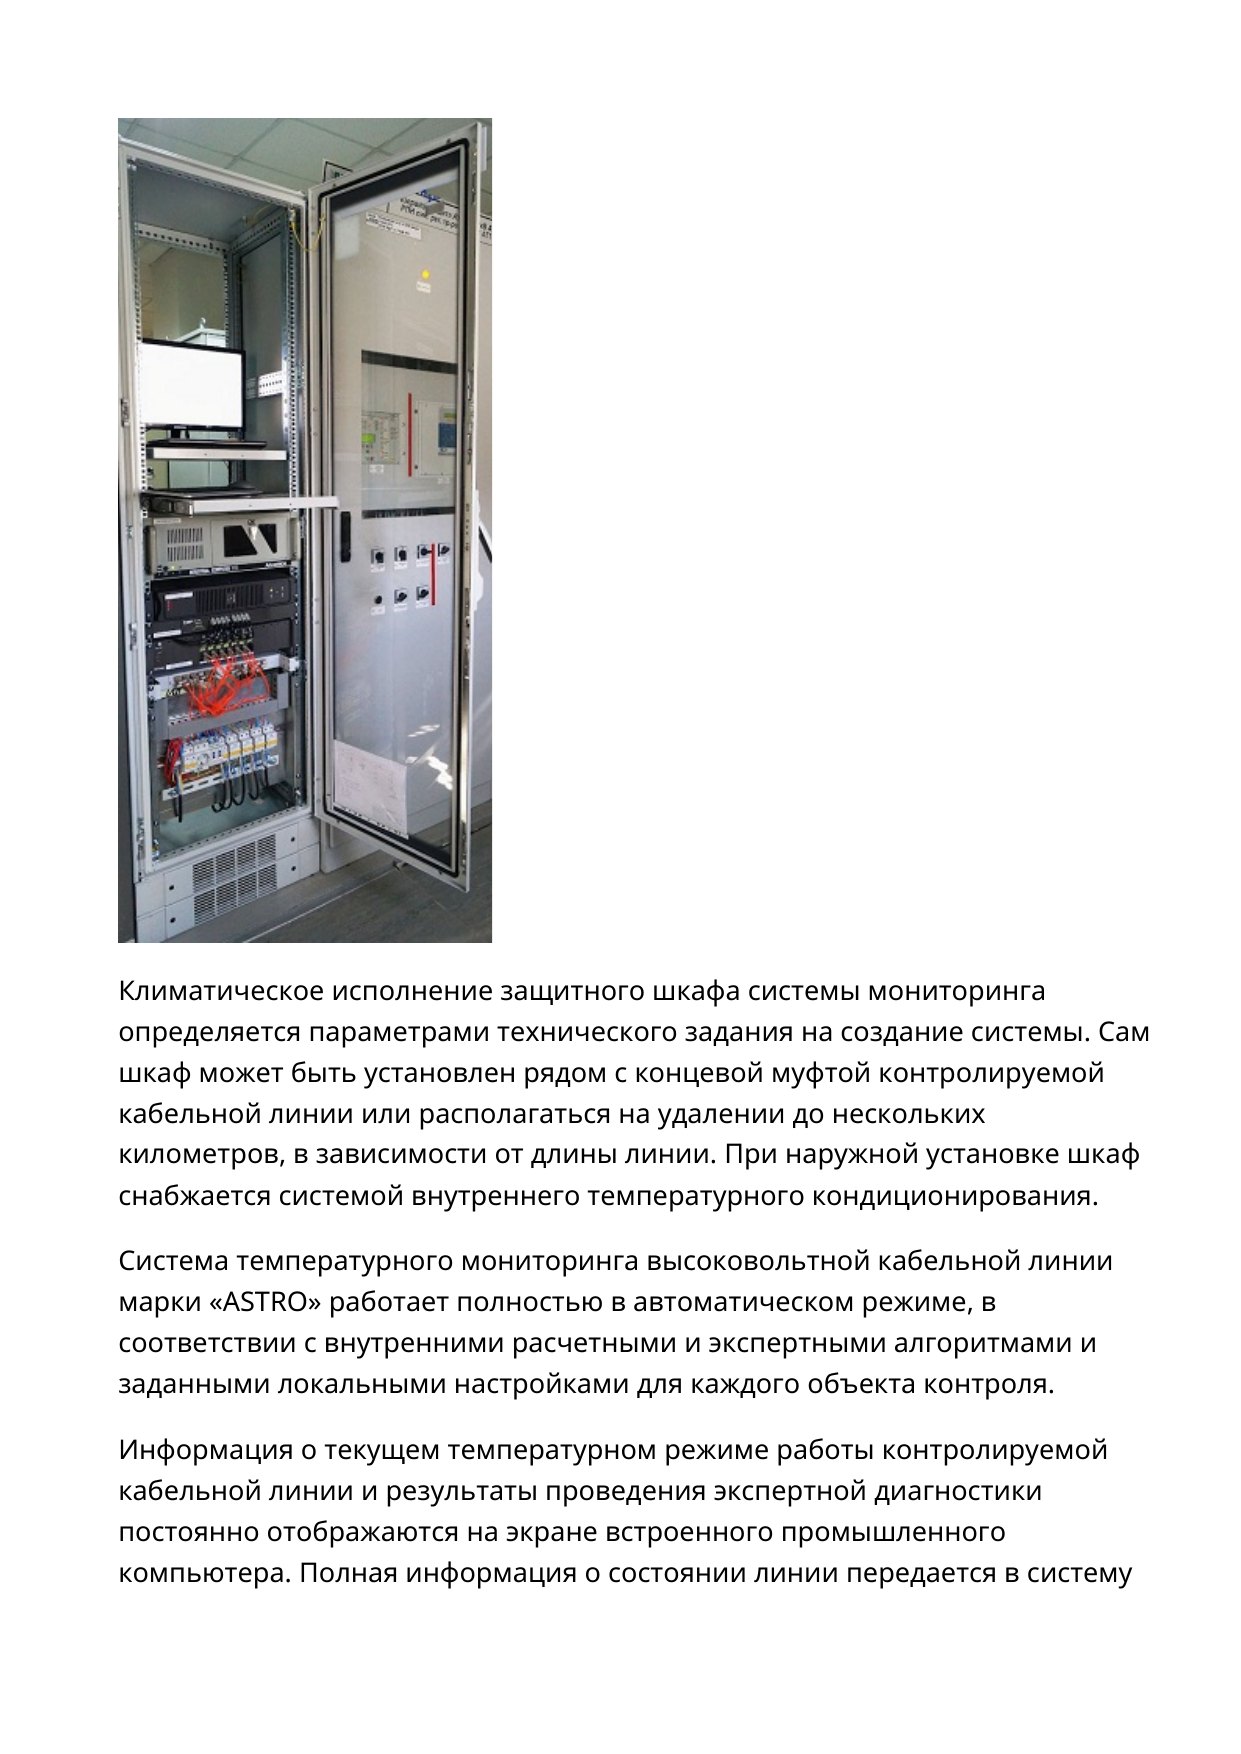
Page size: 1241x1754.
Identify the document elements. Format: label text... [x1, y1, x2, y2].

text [118, 1427, 1152, 1590]
text Система температурного мониторинга высоковольтной кабельной линии марки «ASTRO» работает полностью в автоматическом режиме, в соответствии с внутренними расчетными и экспертными алгоритмами и заданными локальными настройками для каждого объекта контроля. [118, 1238, 1152, 1402]
text Климатическое исполнение защитного шкафа системы мониторинга определяется параметрами технического задания на создание системы. Сам шкаф может быть установлен рядом с концевой муфтой контролируемой кабельной линии или располагаться на удалении до нескольких километров, в зависимости от длины линии. При наружной установке шкаф снабжается системой внутреннего температурного кондиционирования. [118, 967, 1152, 1213]
picture [118, 118, 493, 943]
